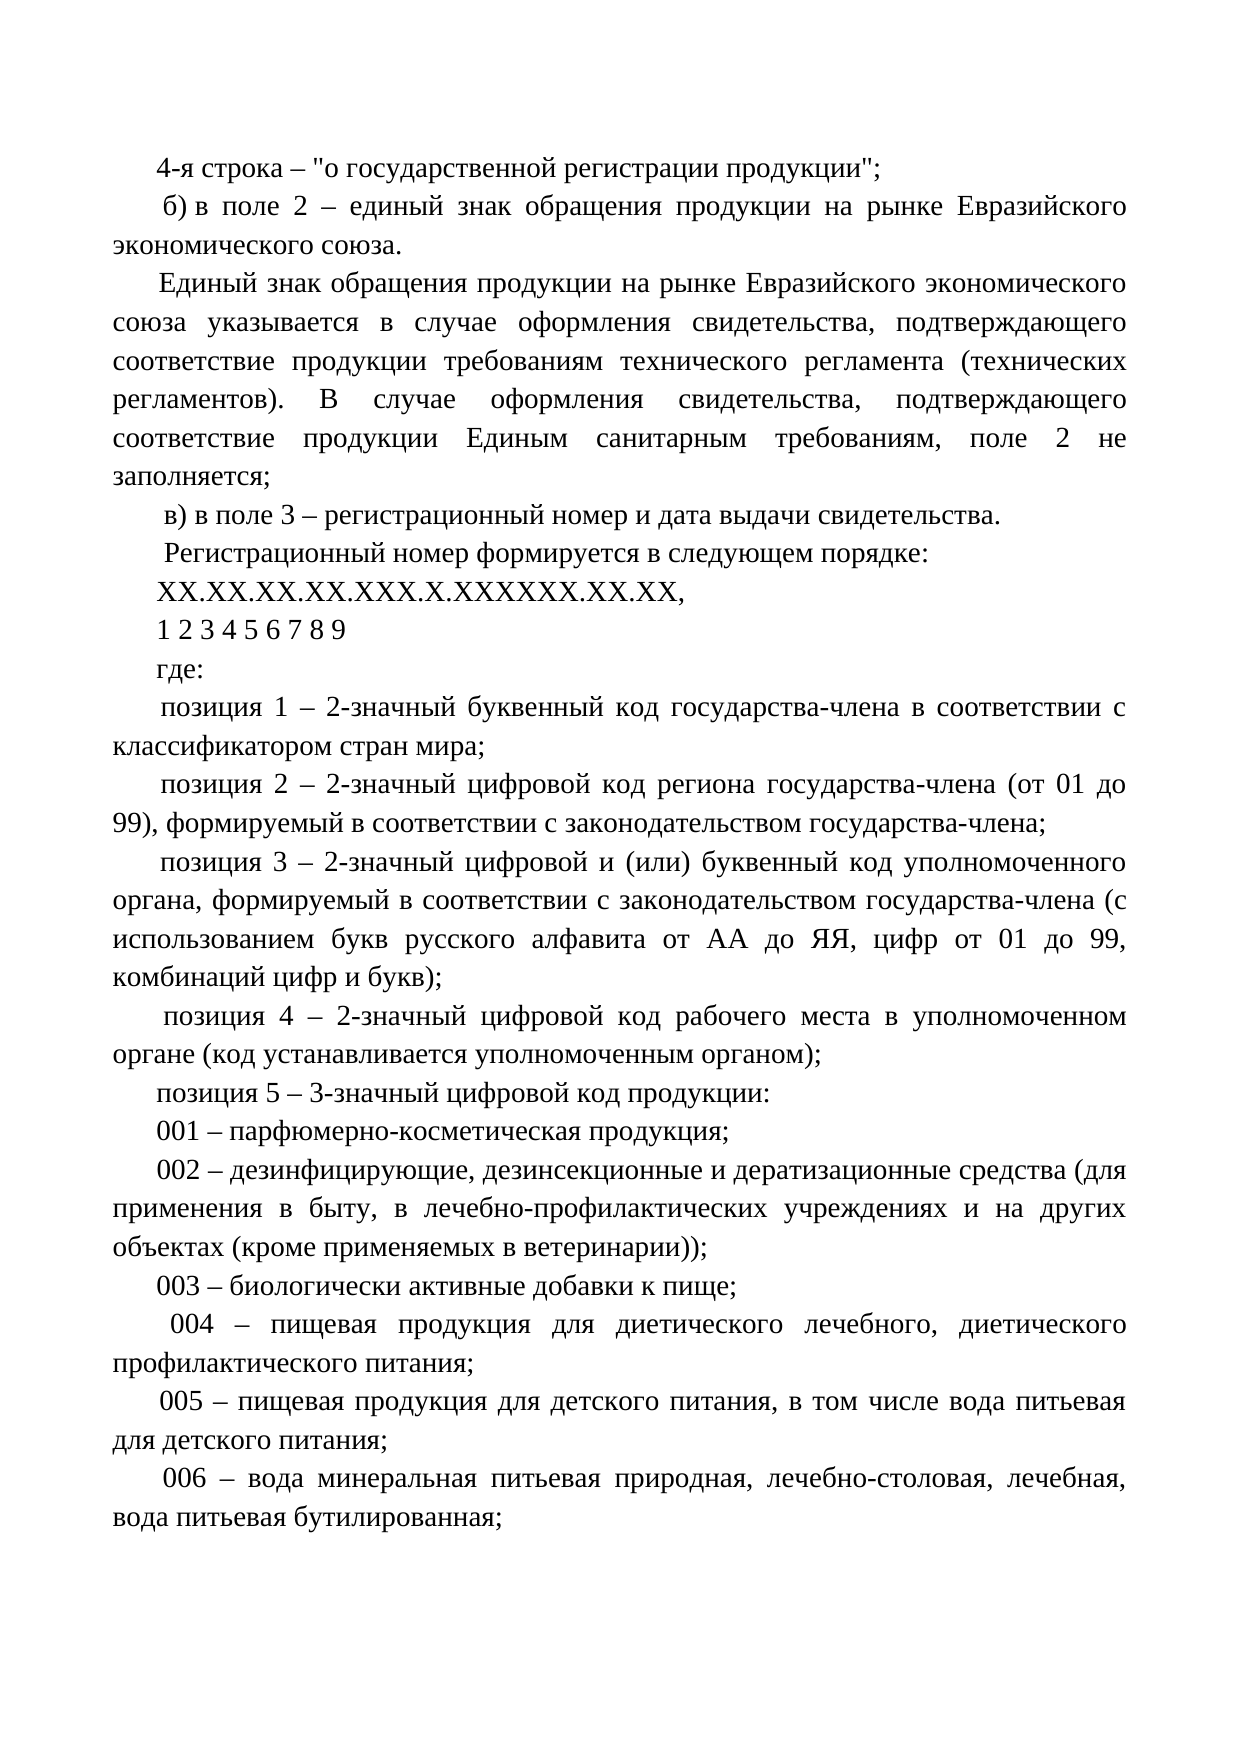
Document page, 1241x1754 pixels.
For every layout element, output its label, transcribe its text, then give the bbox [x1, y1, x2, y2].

text позиция 5 – 3-значный цифровой код продукции: [112, 1075, 1128, 1108]
text б) в поле 2 – единый знак обращения продукции на рынке Евразийского экономического союза. [112, 188, 1128, 261]
text Единый знак обращения продукции на рынке Евразийского экономического союза указывается в случае оформления свидетельства, подтверждающего соответствие продукции требованиям технического регламента (технических регламентов). В случае оформления свидетельства, подтверждающего соответствие продукции Единым санитарным требованиям, поле 2 не заполняется; [112, 266, 1128, 492]
text XX.XX.XX.XX.XXX.X.XXXXXX.XX.XX, [112, 574, 1128, 607]
text позиция 4 – 2-значный цифровой код рабочего места в уполномоченном органе (код устанавливается уполномоченным органом); [112, 998, 1128, 1070]
text позиция 3 – 2-значный цифровой и (или) буквенный код уполномоченного органа, формируемый в соответствии с законодательством государства-члена (с использованием букв русского алфавита от АА до ЯЯ, цифр от 01 до 99, комбинаций цифр и букв); [112, 844, 1128, 993]
text в) в поле 3 – регистрационный номер и дата выдачи свидетельства. [112, 497, 1128, 530]
text Регистрационный номер формируется в следующем порядке: [112, 535, 1128, 569]
text 002 – дезинфицирующие, дезинсекционные и дератизационные средства (для применения в быту, в лечебно-профилактических учреждениях и на других объектах (кроме применяемых в ветеринарии)); [112, 1152, 1128, 1263]
text 006 – вода минеральная питьевая природная, лечебно-столовая, лечебная, вода питьевая бутилированная; [112, 1460, 1128, 1532]
text где: [112, 651, 1128, 684]
text 1 2 3 4 5 6 7 8 9 [112, 612, 1128, 646]
text 003 – биологически активные добавки к пище; [112, 1268, 1128, 1301]
text 005 – пищевая продукция для детского питания, в том числе вода питьевая для детского питания; [112, 1383, 1128, 1455]
text 001 – парфюмерно-косметическая продукция; [112, 1113, 1128, 1147]
text позиция 1 – 2-значный буквенный код государства-члена в соответствии с классификатором стран мира; [112, 689, 1128, 762]
text позиция 2 – 2-значный цифровой код региона государства-члена (от 01 до 99), формируемый в соответствии с законодательством государства-члена; [112, 767, 1128, 839]
text 004 – пищевая продукция для диетического лечебного, диетического профилактического питания; [112, 1306, 1128, 1378]
text 4-я строка – "о государственной регистрации продукции"; [112, 150, 1128, 183]
